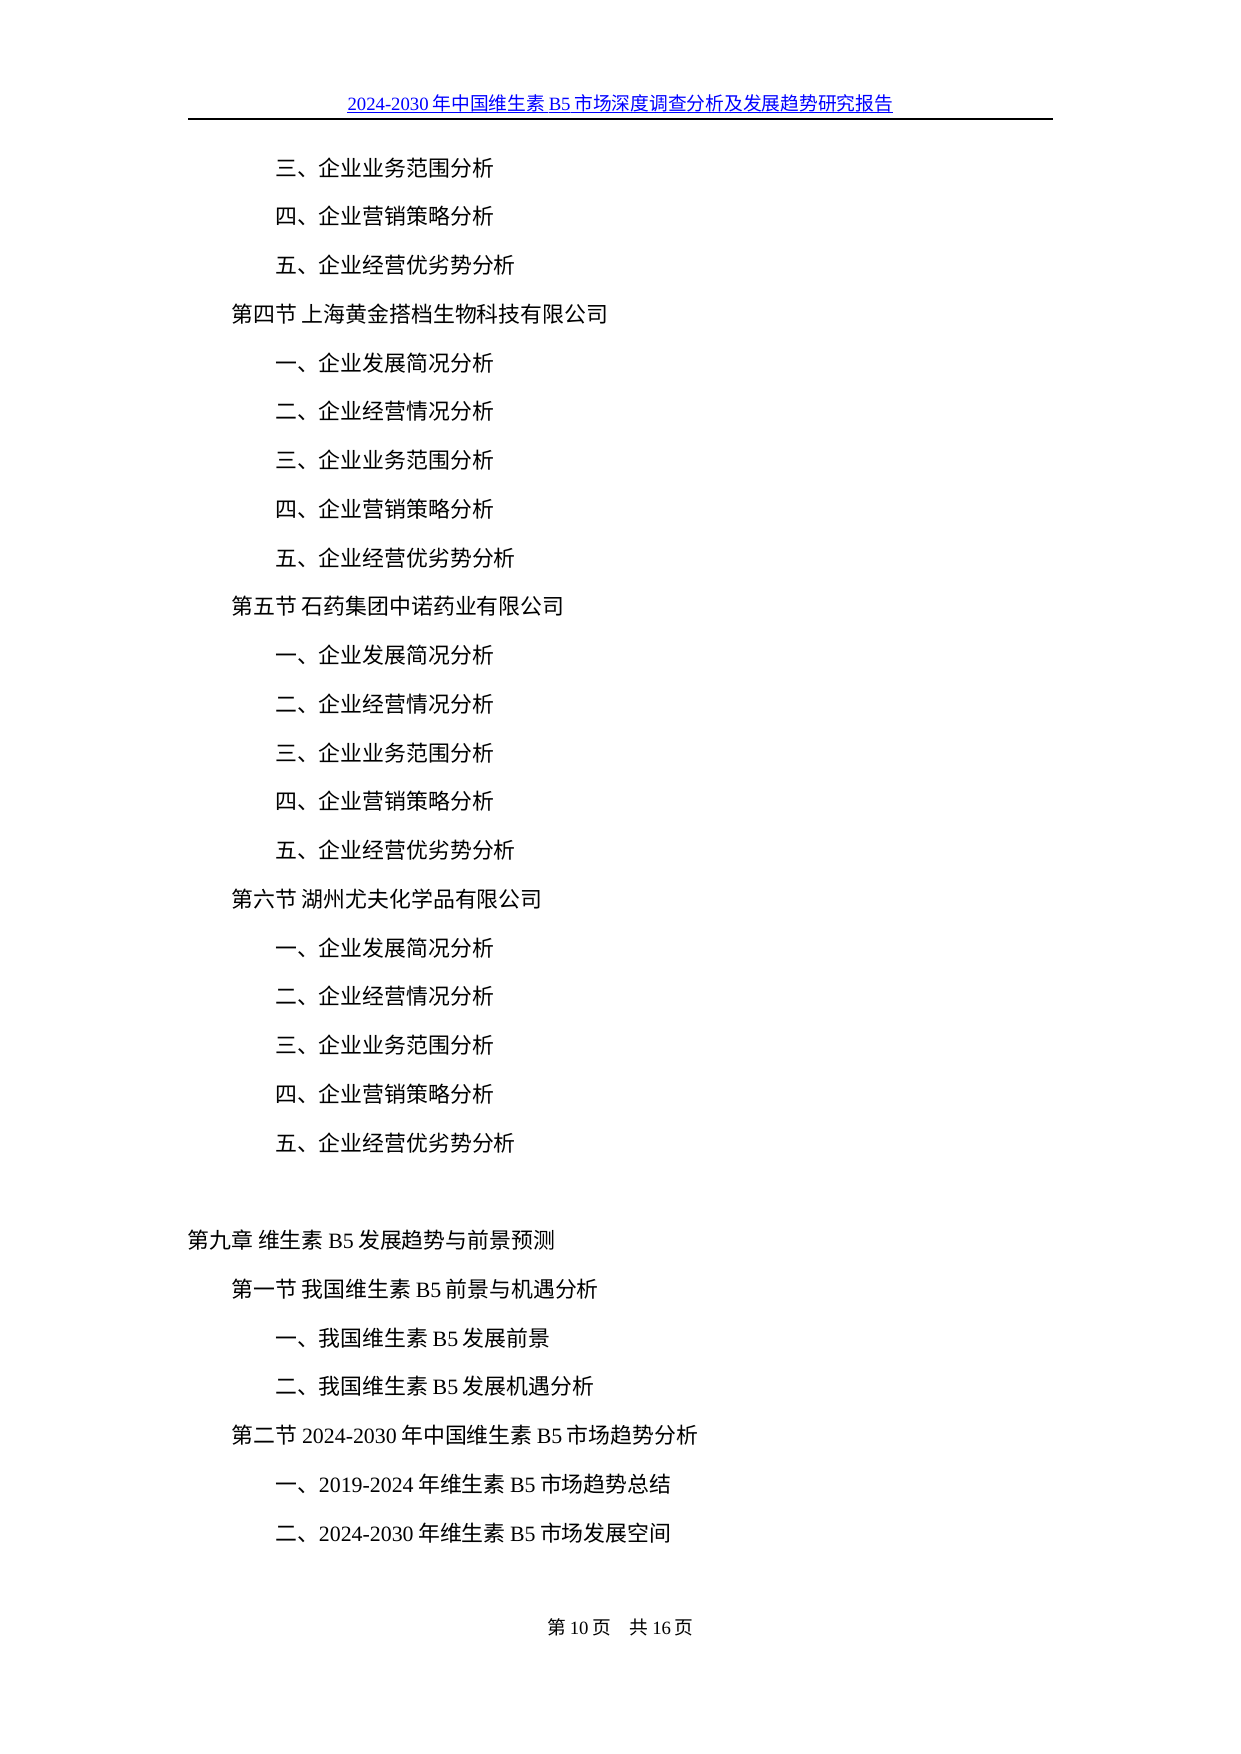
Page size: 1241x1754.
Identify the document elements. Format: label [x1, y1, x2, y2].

text [187, 150, 1053, 1548]
